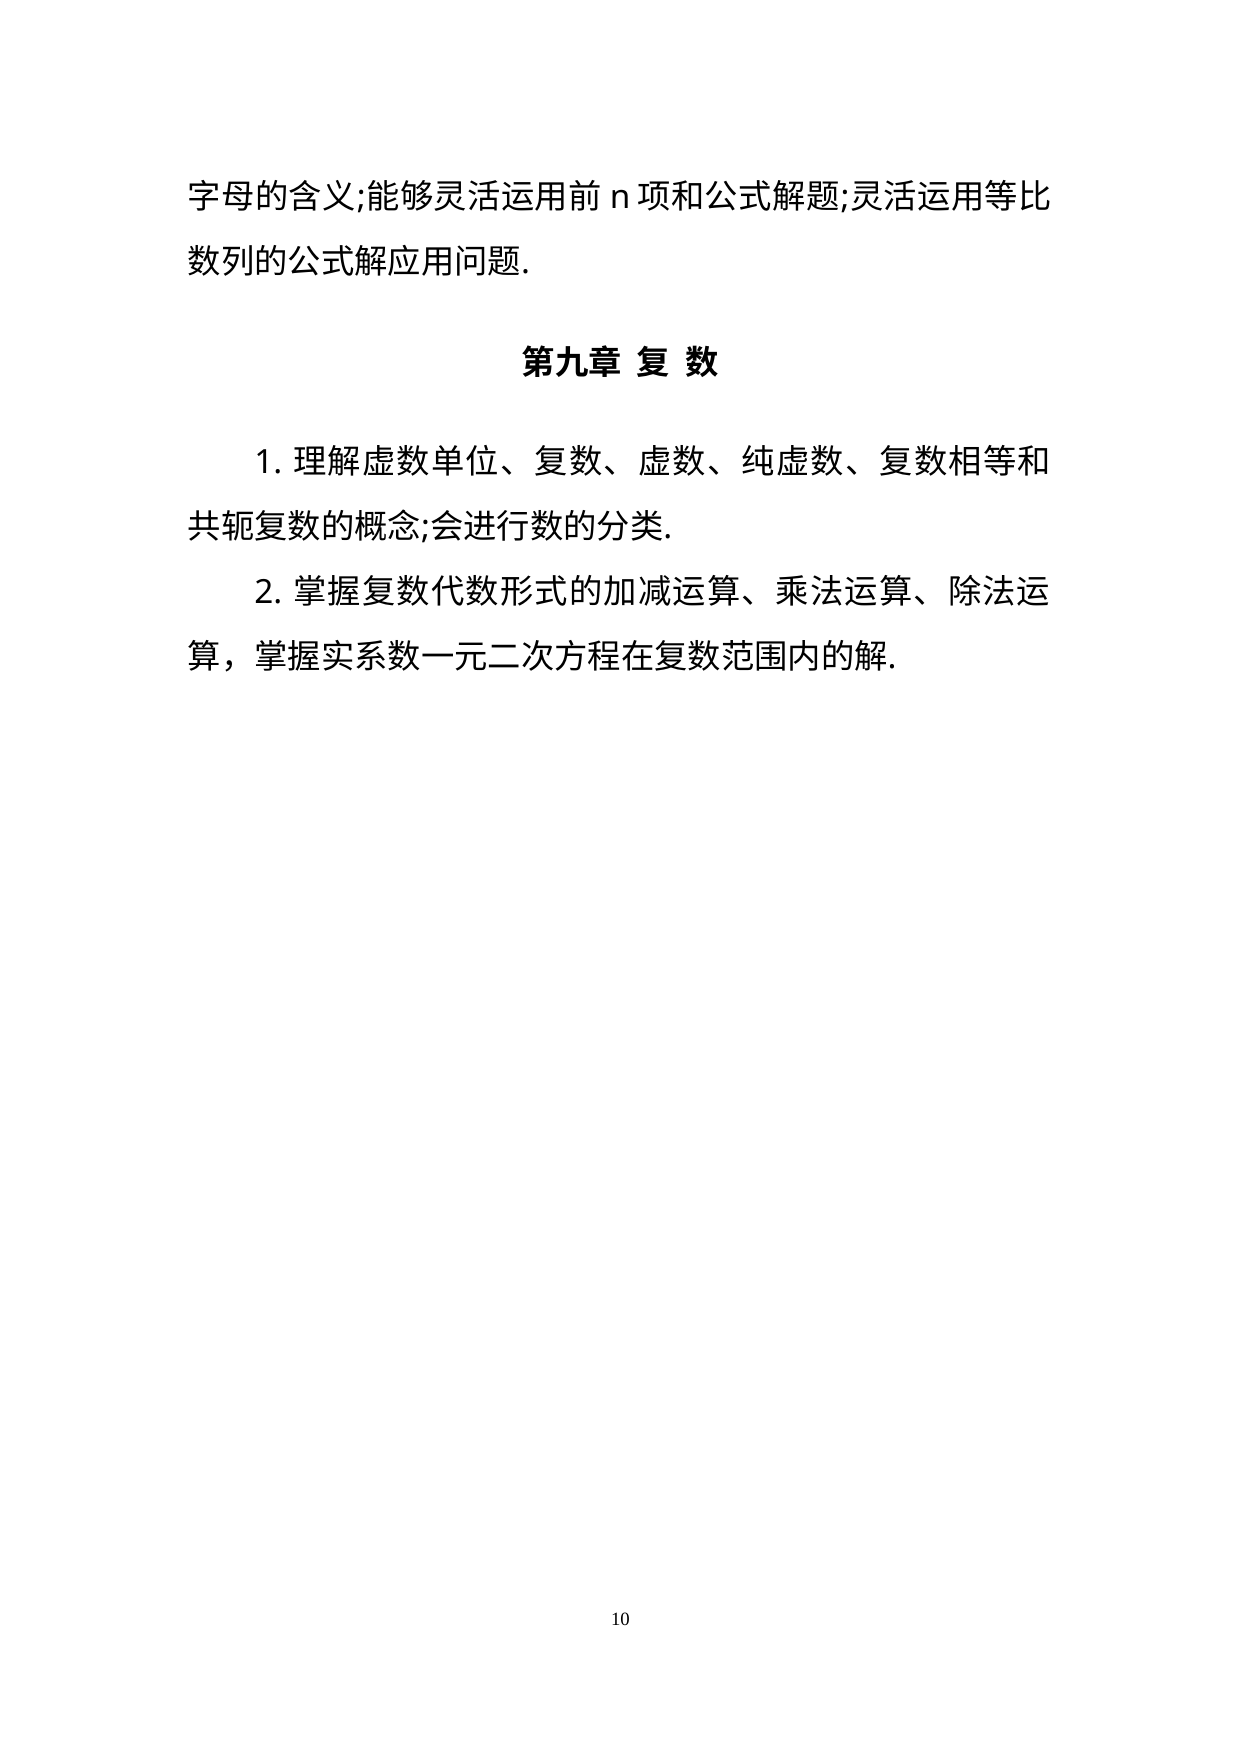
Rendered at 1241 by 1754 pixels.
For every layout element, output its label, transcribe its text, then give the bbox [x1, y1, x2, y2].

subtitle 第九章 复 数 [187, 327, 1053, 392]
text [187, 162, 1053, 292]
text 1. 理解虚数单位、复数、虚数、纯虚数、复数相等和共轭复数的概念;会进行数的分类. [187, 427, 1053, 557]
text 2. 掌握复数代数形式的加减运算、乘法运算、除法运算，掌握实系数一元二次方程在复数范围内的解. [187, 557, 1053, 687]
